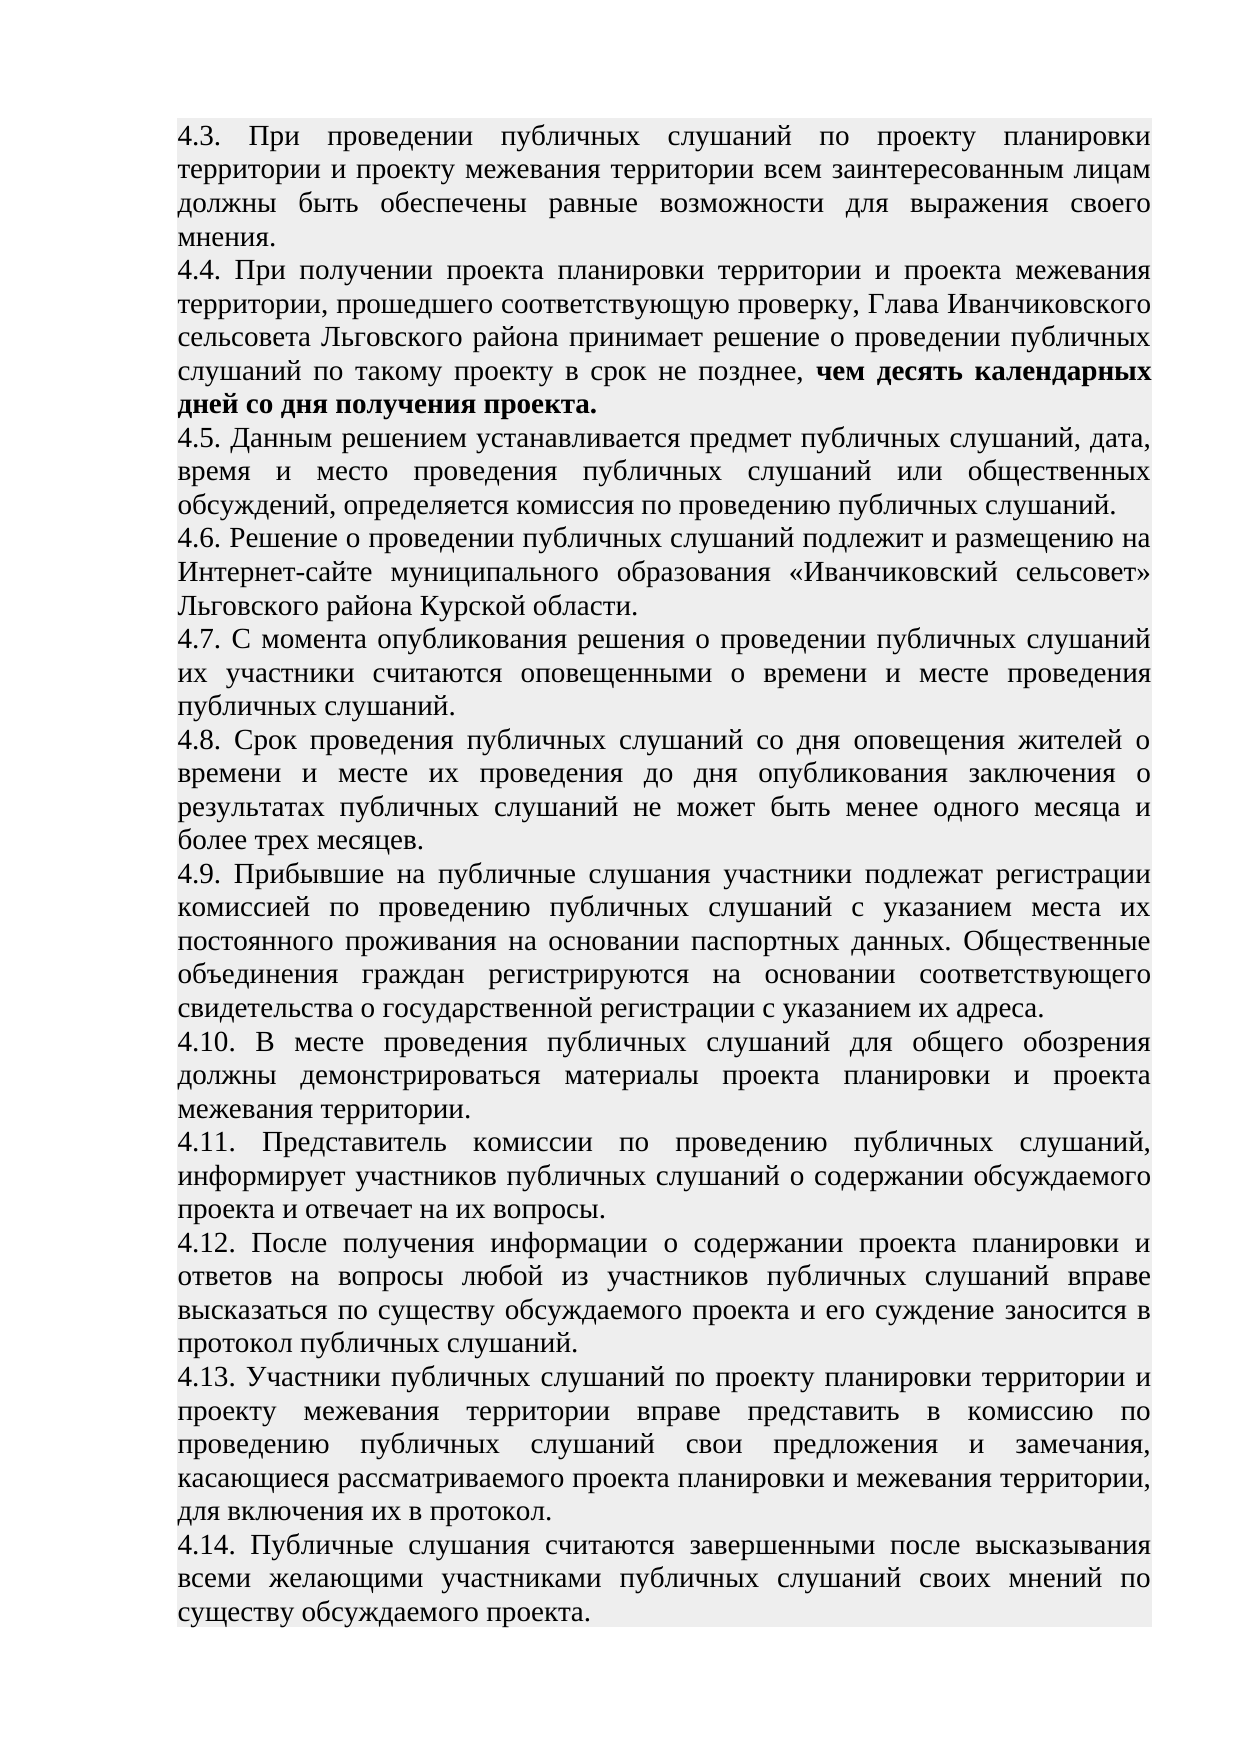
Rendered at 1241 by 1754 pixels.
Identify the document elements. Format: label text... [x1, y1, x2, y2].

text 4.7. С момента опубликования решения о проведении публичных слушаний их участники считаются оповещенными о времени и месте проведения публичных слушаний. [177, 621, 1152, 722]
text 4.10. В месте проведения публичных слушаний для общего обозрения должны демонстрироваться материалы проекта планировки и проекта межевания территории. [177, 1024, 1152, 1124]
text 4.13. Участники публичных слушаний по проекту планировки территории и проекту межевания территории вправе представить в комиссию по проведению публичных слушаний свои предложения и замечания, касающиеся рассматриваемого проекта планировки и межевания территории, для включения их в протокол. [177, 1359, 1152, 1527]
text 4.6. Решение о проведении публичных слушаний подлежит и размещению на Интернет-сайте муниципального образования «Иванчиковский сельсовет» Льговского района Курской области. [177, 521, 1152, 621]
text 4.3. При проведении публичных слушаний по проекту планировки территории и проекту межевания территории всем заинтересованным лицам должны быть обеспечены равные возможности для выражения своего мнения. [177, 118, 1152, 252]
text 4.12. После получения информации о содержании проекта планировки и ответов на вопросы любой из участников публичных слушаний вправе высказаться по существу обсуждаемого проекта и его суждение заносится в протокол публичных слушаний. [177, 1225, 1152, 1359]
text 4.8. Срок проведения публичных слушаний со дня оповещения жителей о времени и месте их проведения до дня опубликования заключения о результатах публичных слушаний не может быть менее одного месяца и более трех месяцев. [177, 722, 1152, 856]
text 4.9. Прибывшие на публичные слушания участники подлежат регистрации комиссией по проведению публичных слушаний с указанием места их постоянного проживания на основании паспортных данных. Общественные объединения граждан регистрируются на основании соответствующего свидетельства о государственной регистрации с указанием их адреса. [177, 856, 1152, 1024]
text 4.11. Представитель комиссии по проведению публичных слушаний, информирует участников публичных слушаний о содержании обсуждаемого проекта и отвечает на их вопросы. [177, 1124, 1152, 1225]
text 4.14. Публичные слушания считаются завершенными после высказывания всеми желающими участниками публичных слушаний своих мнений по существу обсуждаемого проекта. [177, 1527, 1152, 1627]
text 4.5. Данным решением устанавливается предмет публичных слушаний, дата, время и место проведения публичных слушаний или общественных обсуждений, определяется комиссия по проведению публичных слушаний. [177, 420, 1152, 521]
text 4.4. При получении проекта планировки территории и проекта межевания территории, прошедшего соответствующую проверку, Глава Иванчиковского сельсовета Льговского района принимает решение о проведении публичных слушаний по такому проекту в срок не позднее, чем десять календарных дней со дня получения проекта. [177, 252, 1152, 420]
